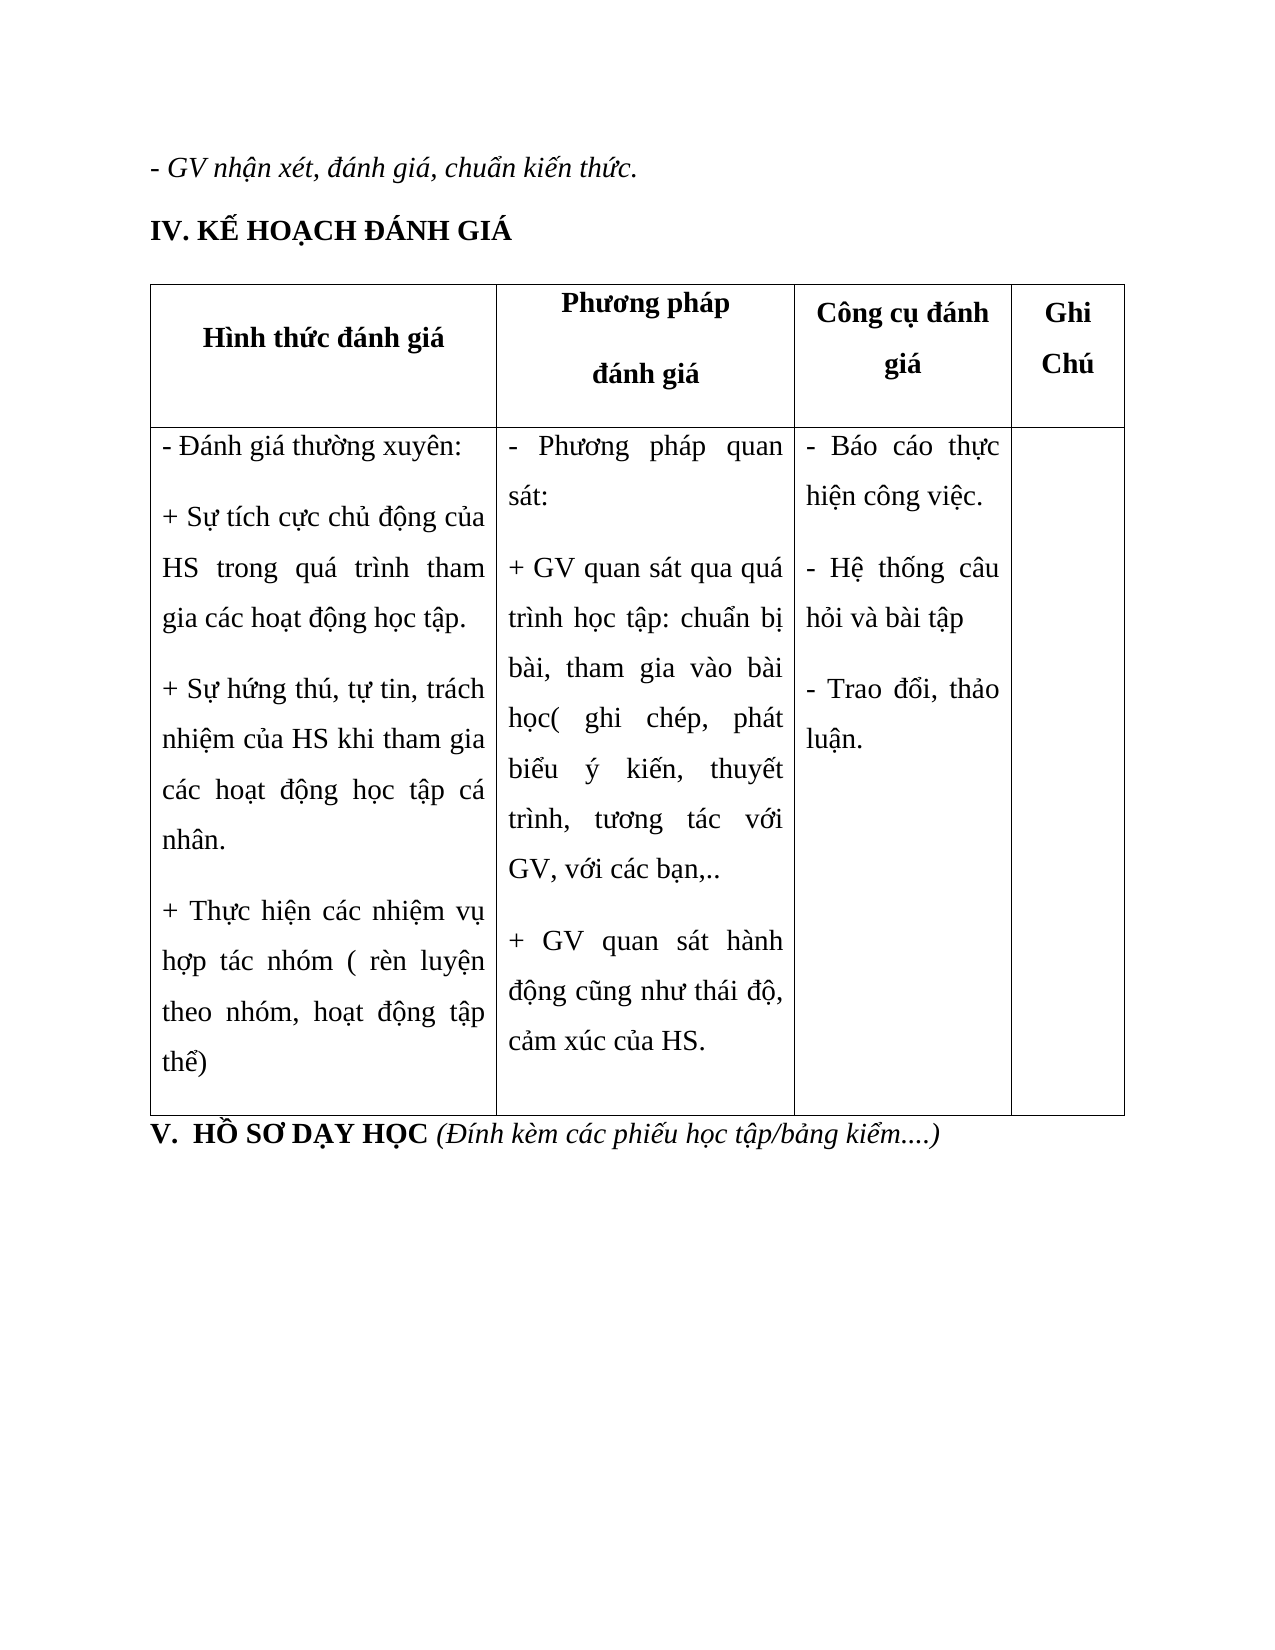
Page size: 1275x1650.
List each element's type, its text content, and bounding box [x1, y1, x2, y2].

text IV. KẾ HOẠCH ĐÁNH GIÁ [150, 213, 1125, 246]
table_header Ghi Chú [1012, 285, 1124, 427]
table_cell - Báo cáo thực hiện công việc. - Hệ thống câu hỏi và bài tập - Trao đổi, thảo luận. [795, 428, 1011, 1115]
text - GV nhận xét, đánh giá, chuẩn kiến thức. [150, 150, 1125, 183]
table_cell - Đánh giá thường xuyên: + Sự tích cực chủ động của HS trong quá trình tham gia các hoạt động học tập. + Sự hứng thú, tự tin, trách nhiệm của HS khi tham gia các hoạt động học tập cá nhân. + Thực hiện các nhiệm vụ hợp tác nhóm ( rèn luyện theo nhóm, hoạt động tập thể) [151, 428, 496, 1115]
table_header Phương pháp đánh giá [497, 285, 794, 427]
table_header Hình thức đánh giá [151, 285, 496, 427]
table_header Công cụ đánh giá [795, 285, 1011, 427]
table_cell [1012, 428, 1124, 1115]
text V. HỒ SƠ DẠY HỌC (Đính kèm các phiếu học tập/bảng kiểm....) [150, 1116, 1125, 1150]
table_cell - Phương pháp quan sát: + GV quan sát qua quá trình học tập: chuẩn bị bài, tham gia vào bài học( ghi chép, phát biểu ý kiến, thuyết trình, tương tác với GV, với các bạn,.. + GV quan sát hành động cũng như thái độ, cảm xúc của HS. [497, 428, 794, 1115]
